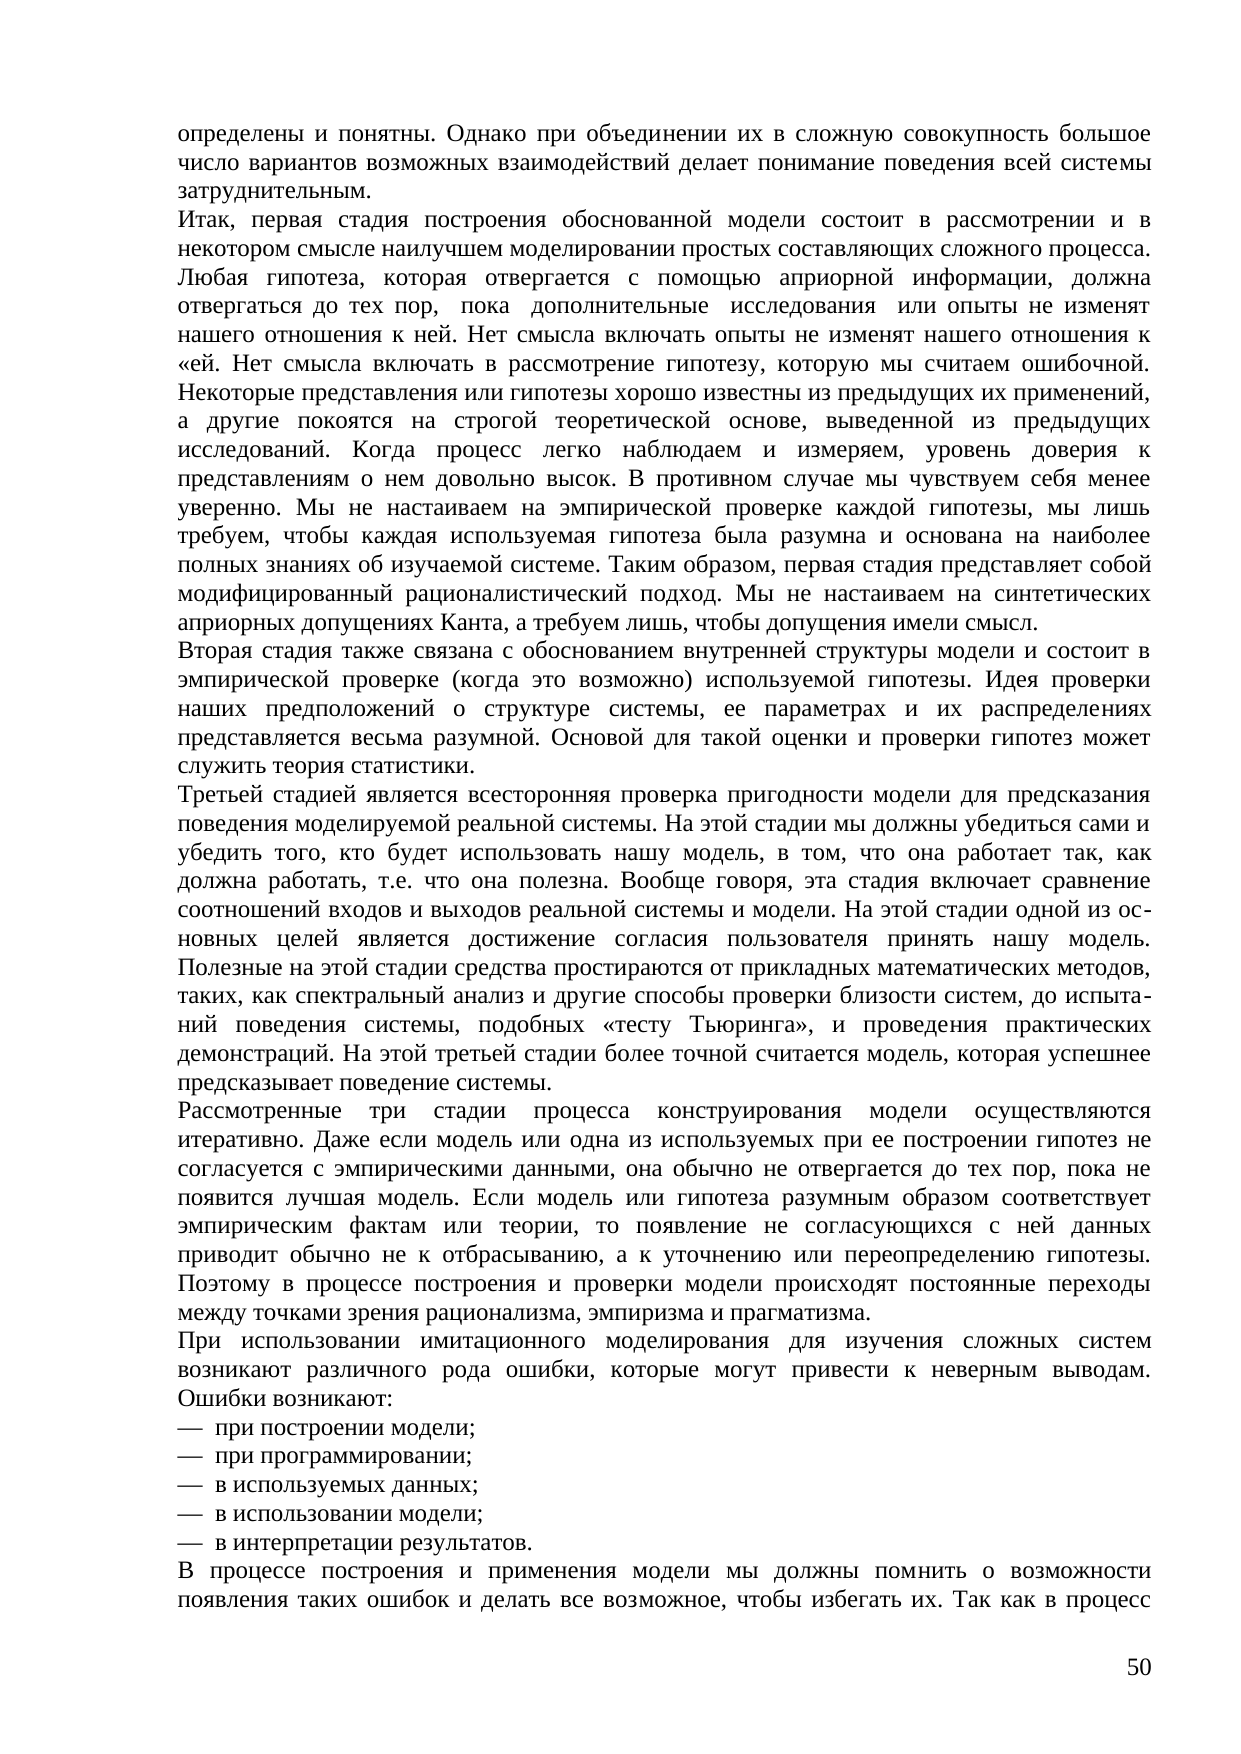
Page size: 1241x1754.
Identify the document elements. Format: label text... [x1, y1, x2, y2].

text — в интерпретации результатов. [177, 1527, 1152, 1556]
text Третьей стадией является всесторонняя проверка пригодности модели для предсказания поведения моделируемой реальной системы. На этой стадии мы должны убедиться сами и убедить того, кто будет использовать нашу модель, в том, что она работает так, как должна работать, т.е. что она полезна. Вообще говоря, эта стадия включает сравнение соотношений входов и выходов реальной системы и модели. На этой стадии одной из основных целей является достижение согласия пользователя принять нашу модель. Полезные на этой стадии средства простираются от прикладных математических методов, таких, как спектральный анализ и другие способы проверки близости систем, до испытаний поведения системы, подобных «тесту Тьюринга», и проведения практических демонстраций. На этой третьей стадии более точной считается модель, которая успешнее предсказывает поведение системы. [177, 779, 1152, 1096]
text — в используемых данных; [177, 1469, 1152, 1498]
text Итак, первая стадия построения обоснованной модели состоит в рассмотрении и в некотором смысле наилучшем моделировании простых составляющих сложного процесса. Любая гипотеза, которая отвергается с помощью априорной информации, должна отвергаться до тех пор, пока дополнительные исследования или опыты не изменят нашего отношения к ней. Нет смысла включать опыты не изменят нашего отношения к «ей. Нет смысла включать в рассмотрение гипотезу, которую мы считаем ошибочной. Некоторые представления или гипотезы хорошо известны из предыдущих их применений, а другие покоятся на строгой теоретической основе, выведенной из предыдущих исследований. Когда процесс легко наблюдаем и измеряем, уровень доверия к представлениям о нем довольно высок. В противном случае мы чувствуем себя менее уверенно. Мы не настаиваем на эмпирической проверке каждой гипотезы, мы лишь требуем, чтобы каждая используемая гипотеза была разумна и основана на наиболее полных знаниях об изучаемой системе. Таким образом, первая стадия представляет собой модифицированный рационалистический подход. Мы не настаиваем на синтетических априорных допущениях Канта, а требуем лишь, чтобы допущения имели смысл. [177, 204, 1152, 636]
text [177, 118, 1152, 204]
text — при построении модели; [177, 1412, 1152, 1441]
text Вторая стадия также связана с обоснованием внутренней структуры модели и состоит в эмпирической проверке (когда это возможно) используемой гипотезы. Идея проверки наших предположений о структуре системы, ее параметрах и их распределениях представляется весьма разумной. Основой для такой оценки и проверки гипотез может служить теория статистики. [177, 636, 1152, 779]
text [177, 1556, 1152, 1613]
text Рассмотренные три стадии процесса конструирования модели осуществляются итеративно. Даже если модель или одна из используемых при ее построении гипотез не согласуется с эмпирическими данными, она обычно не отвергается до тех пор, пока не появится лучшая модель. Если модель или гипотеза разумным образом соответствует эмпирическим фактам или теории, то появление не согласующихся с ней данных приводит обычно не к отбрасыванию, а к уточнению или переопределению гипотезы. Поэтому в процессе построения и проверки модели происходят постоянные переходы между точками зрения рационализма, эмпиризма и прагматизма. [177, 1096, 1152, 1326]
text При использовании имитационного моделирования для изучения сложных систем возникают различного рода ошибки, которые могут привести к неверным выводам. Ошибки возникают: [177, 1326, 1152, 1412]
text — в использовании модели; [177, 1498, 1152, 1527]
text — при программировании; [177, 1441, 1152, 1469]
